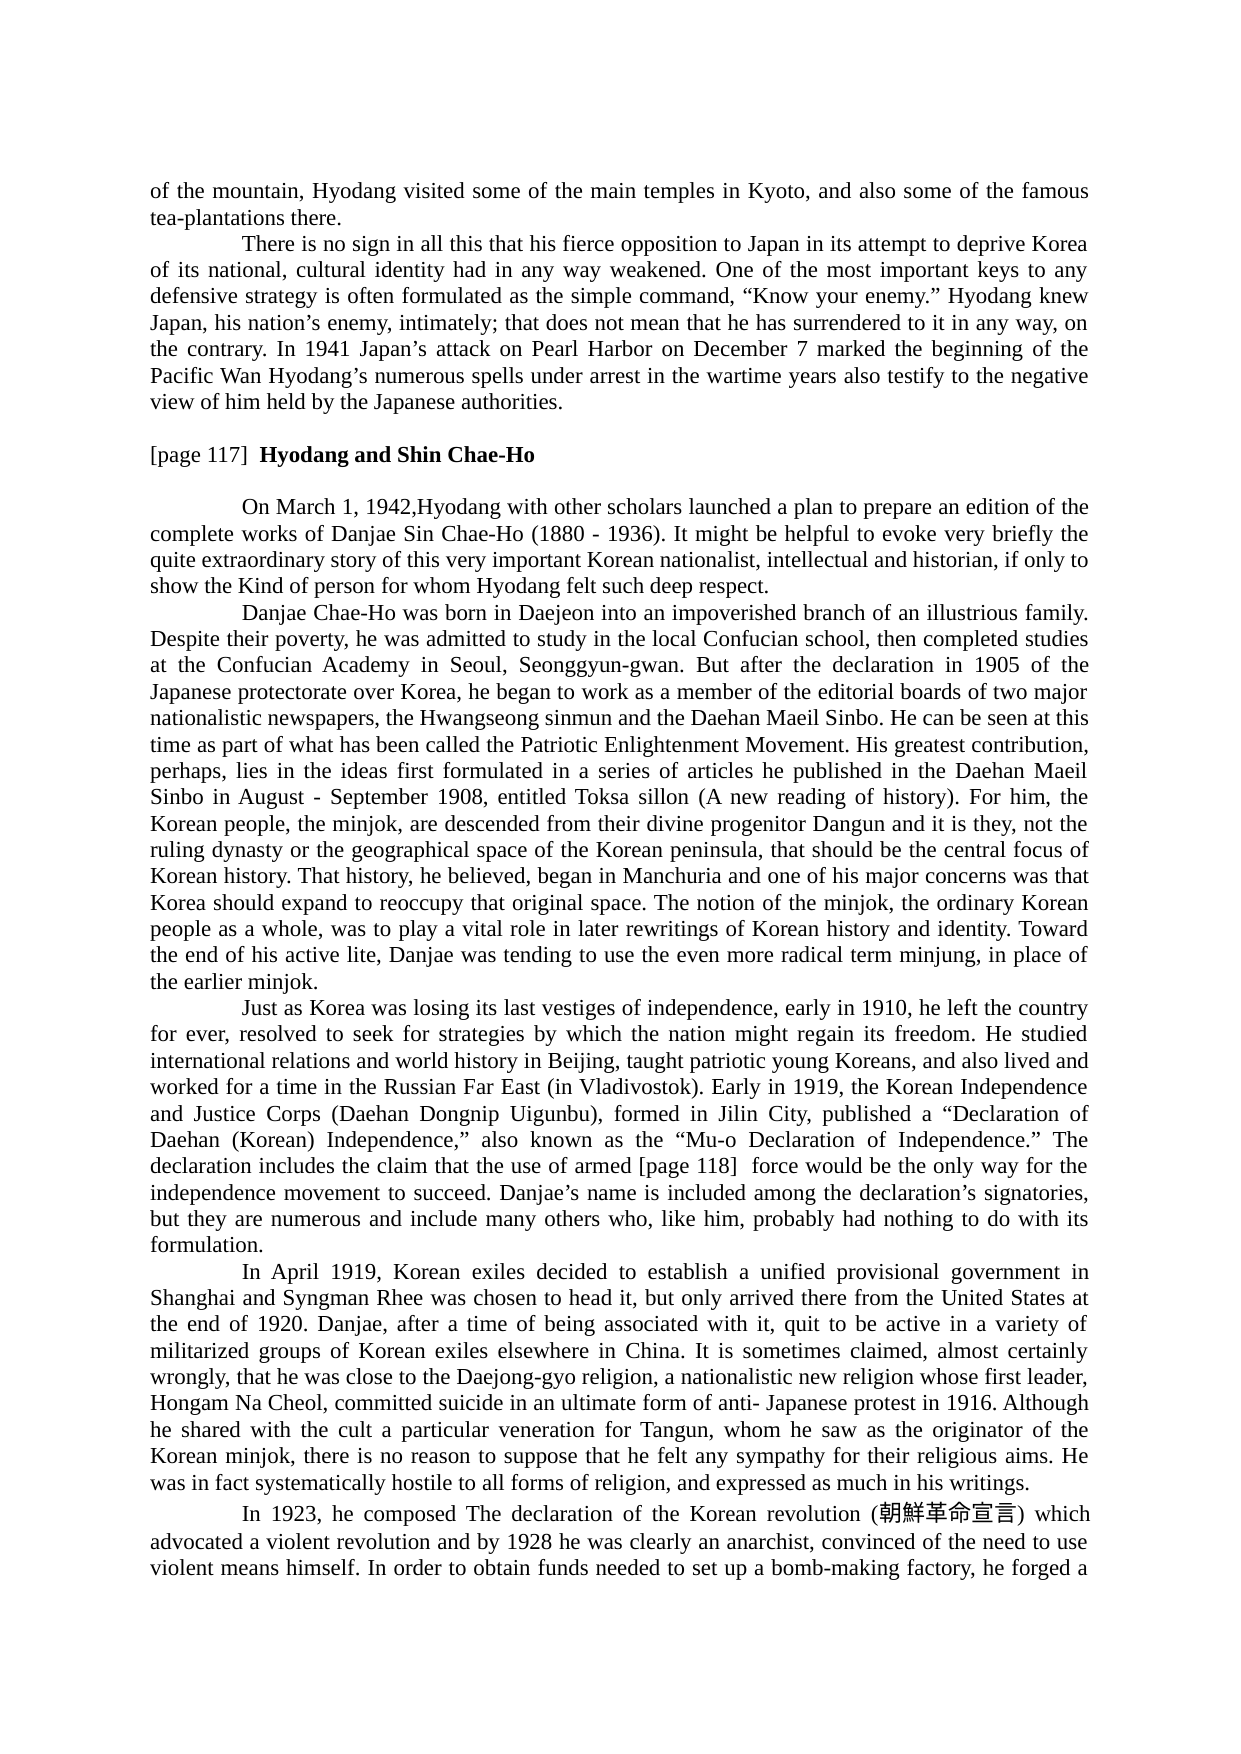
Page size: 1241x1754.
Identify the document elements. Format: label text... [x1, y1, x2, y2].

text Danjae Chae-Ho was born in Daejeon into an impoverished branch of an illustrious family. Despite their poverty, he was admitted to study in the local Confucian school, then completed studies at the Confucian Academy in Seoul, Seonggyun-gwan. But after the declaration in 1905 of the Japanese protectorate over Korea, he began to work as a member of the editorial boards of two major nationalistic newspapers, the Hwangseong sinmun and the Daehan Maeil Sinbo. He can be seen at this time as part of what has been called the Patriotic Enlightenment Movement. His greatest contribution, perhaps, lies in the ideas first formulated in a series of articles he published in the Daehan Maeil Sinbo in August - September 1908, entitled Toksa sillon (A new reading of history). For him, the Korean people, the minjok, are descended from their divine progenitor Dangun and it is they, not the ruling dynasty or the geographical space of the Korean peninsula, that should be the central focus of Korean history. That history, he believed, began in Manchuria and one of his major concerns was that Korea should expand to reoccupy that original space. The notion of the minjok, the ordinary Korean people as a whole, was to play a vital role in later rewritings of Korean history and identity. Toward the end of his active lite, Danjae was tending to use the even more radical term minjung, in place of the earlier minjok. [150, 599, 1090, 994]
text Just as Korea was losing its last vestiges of independence, early in 1910, he left the country for ever, resolved to seek for strategies by which the nation might regain its freedom. He studied international relations and world history in Beijing, taught patriotic young Koreans, and also lived and worked for a time in the Russian Far East (in Vladivostok). Early in 1919, the Korean Independence and Justice Corps (Daehan Dongnip Uigunbu), formed in Jilin City, published a “Declaration of Daehan (Korean) Independence,” also known as the “Mu-o Declaration of Independence.” The declaration includes the claim that the use of armed [page 118] force would be the only way for the independence movement to succeed. Danjae’s name is included among the declaration’s signatories, but they are numerous and include many others who, like him, probably had nothing to do with its formulation. [150, 994, 1090, 1258]
text In April 1919, Korean exiles decided to establish a unified provisional government in Shanghai and Syngman Rhee was chosen to head it, but only arrived there from the United States at the end of 1920. Danjae, after a time of being associated with it, quit to be active in a variety of militarized groups of Korean exiles elsewhere in China. It is sometimes claimed, almost certainly wrongly, that he was close to the Daejong-gyo religion, a nationalistic new religion whose first leader, Hongam Na Cheol, committed suicide in an ultimate form of anti- Japanese protest in 1916. Although he shared with the cult a particular veneration for Tangun, whom he saw as the originator of the Korean minjok, there is no reason to suppose that he felt any sympathy for their religious aims. He was in fact systematically hostile to all forms of religion, and expressed as much in his writings. [150, 1258, 1090, 1495]
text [150, 1495, 1090, 1581]
text There is no sign in all this that his fierce opposition to Japan in its attempt to deprive Korea of its national, cultural identity had in any way weakened. One of the most important keys to any defensive strategy is often formulated as the simple command, “Know your enemy.” Hyodang knew Japan, his nation’s enemy, intimately; that does not mean that he has surrendered to it in any way, on the contrary. In 1941 Japan’s attack on Pearl Harbor on December 7 marked the beginning of the Pacific Wan Hyodang’s numerous spells under arrest in the wartime years also testify to the negative view of him held by the Japanese authorities. [150, 230, 1090, 414]
text [page 117] Hyodang and Shin Chae-Ho [150, 441, 1090, 467]
text On March 1, 1942,Hyodang with other scholars launched a plan to prepare an edition of the complete works of Danjae Sin Chae-Ho (1880 - 1936). It might be helpful to evoke very briefly the quite extraordinary story of this very important Korean nationalist, intellectual and historian, if only to show the Kind of person for whom Hyodang felt such deep respect. [150, 493, 1090, 599]
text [150, 177, 1090, 230]
